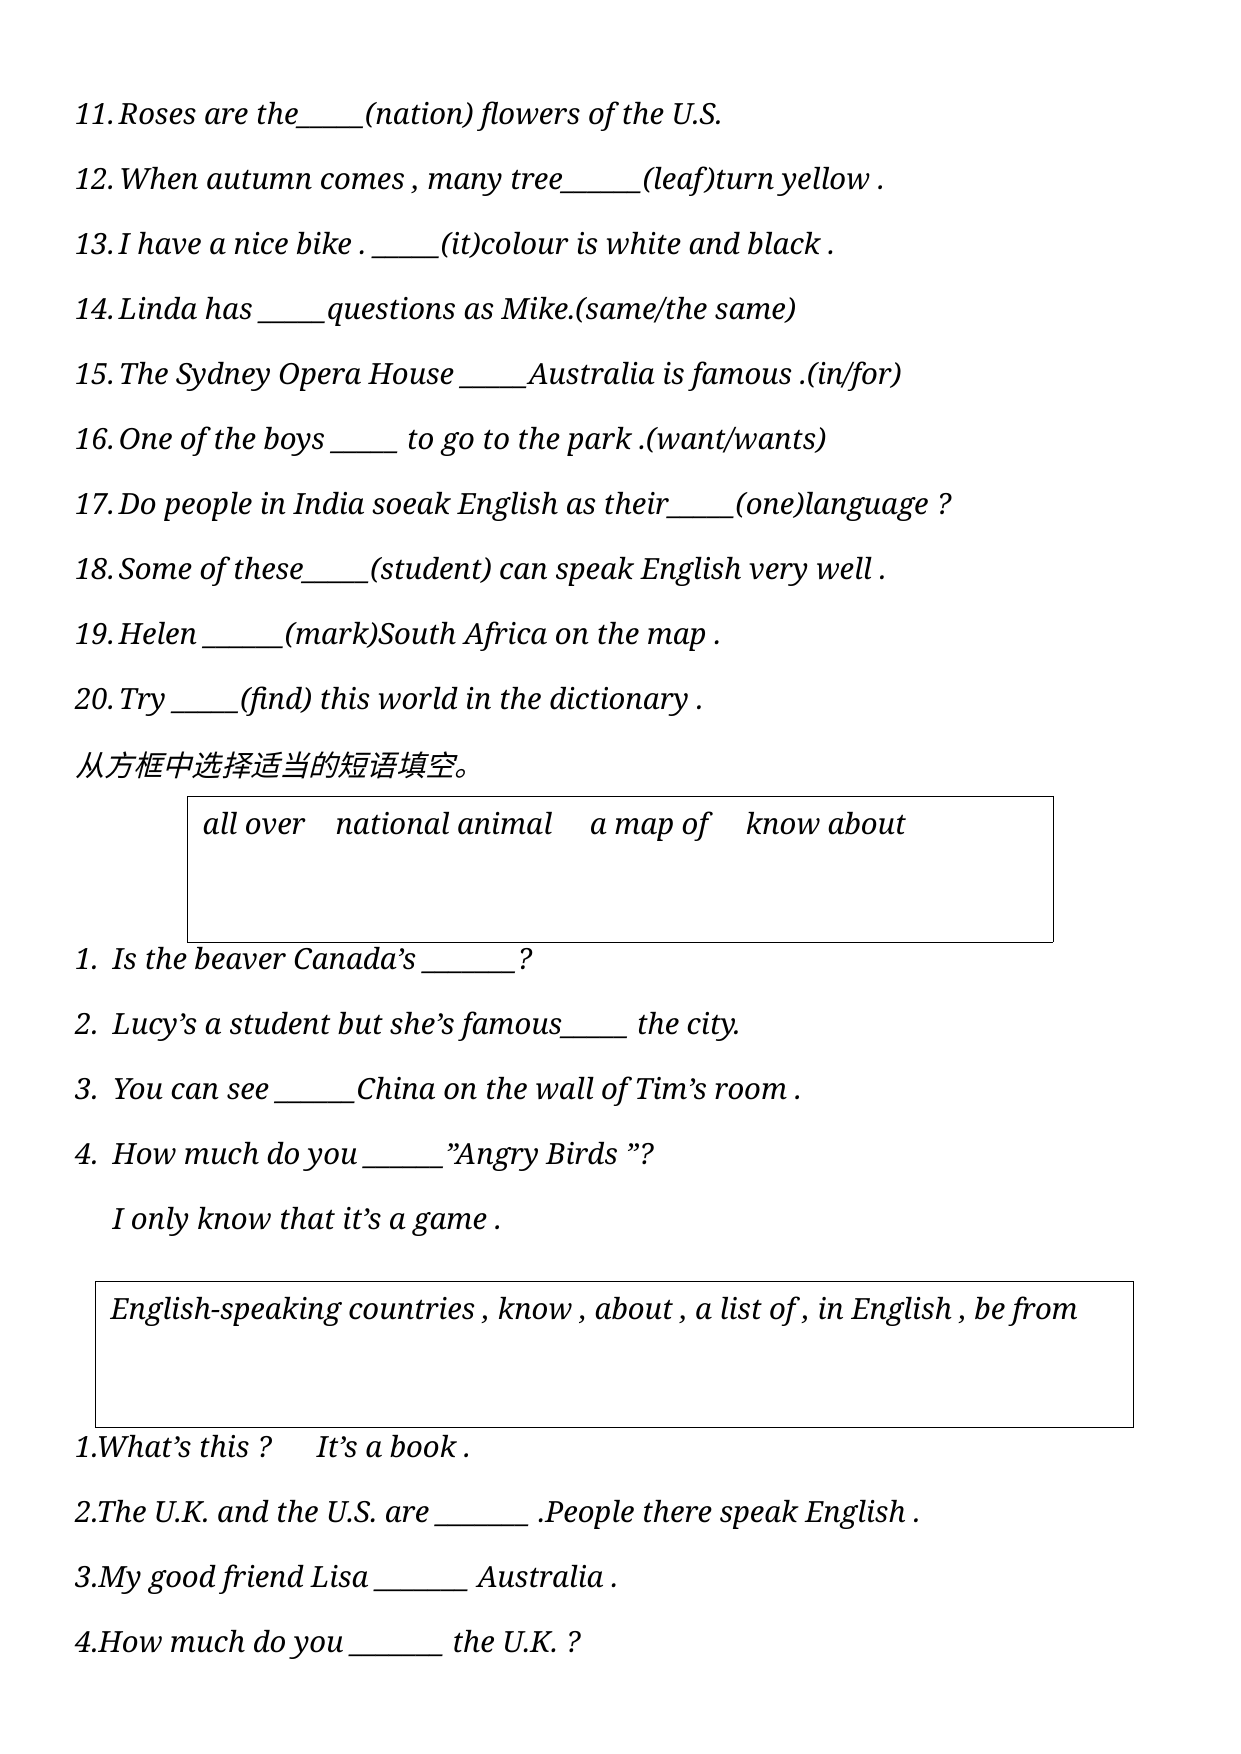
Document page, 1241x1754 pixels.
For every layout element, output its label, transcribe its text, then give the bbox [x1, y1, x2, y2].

text 4.How much do you _______ the U.K. ? [75, 1608, 1165, 1673]
list Linda has _____questions as Mike.(same/the same) [75, 276, 1165, 341]
text 1.What’s this ? It’s a book . [75, 1413, 1165, 1478]
list Helen ______(mark)South Africa on the map . [75, 601, 1165, 666]
list Lucy’s a student but she’s famous_____ the city. [75, 991, 1165, 1056]
list Try _____(find) this world in the dictionary . [75, 666, 1165, 731]
list I have a nice bike . _____(it)colour is white and black . [75, 211, 1165, 276]
list How much do you ______”Angry Birds ”? [75, 1121, 1165, 1186]
text 2.The U.K. and the U.S. are _______ .People there speak English . [75, 1478, 1165, 1543]
list I only know that it’s a game . [112, 1186, 1165, 1251]
list Some of these_____(student) can speak English very well . [75, 536, 1165, 601]
text 从方框中选择适当的短语填空。 [75, 731, 1165, 796]
text 3.My good friend Lisa _______ Australia . [75, 1543, 1165, 1608]
list When autumn comes , many tree______(leaf)turn yellow . [75, 146, 1165, 211]
list Do people in India soeak English as their_____(one)language ? [75, 471, 1165, 536]
list Roses are the_____(nation) flowers of the U.S. [75, 81, 1165, 146]
list Is the beaver Canada’s _______? [75, 926, 1165, 991]
list You can see ______China on the wall of Tim’s room . [75, 1056, 1165, 1121]
list One of the boys _____ to go to the park .(want/wants) [75, 406, 1165, 471]
list The Sydney Opera House _____Australia is famous .(in/for) [75, 341, 1165, 406]
